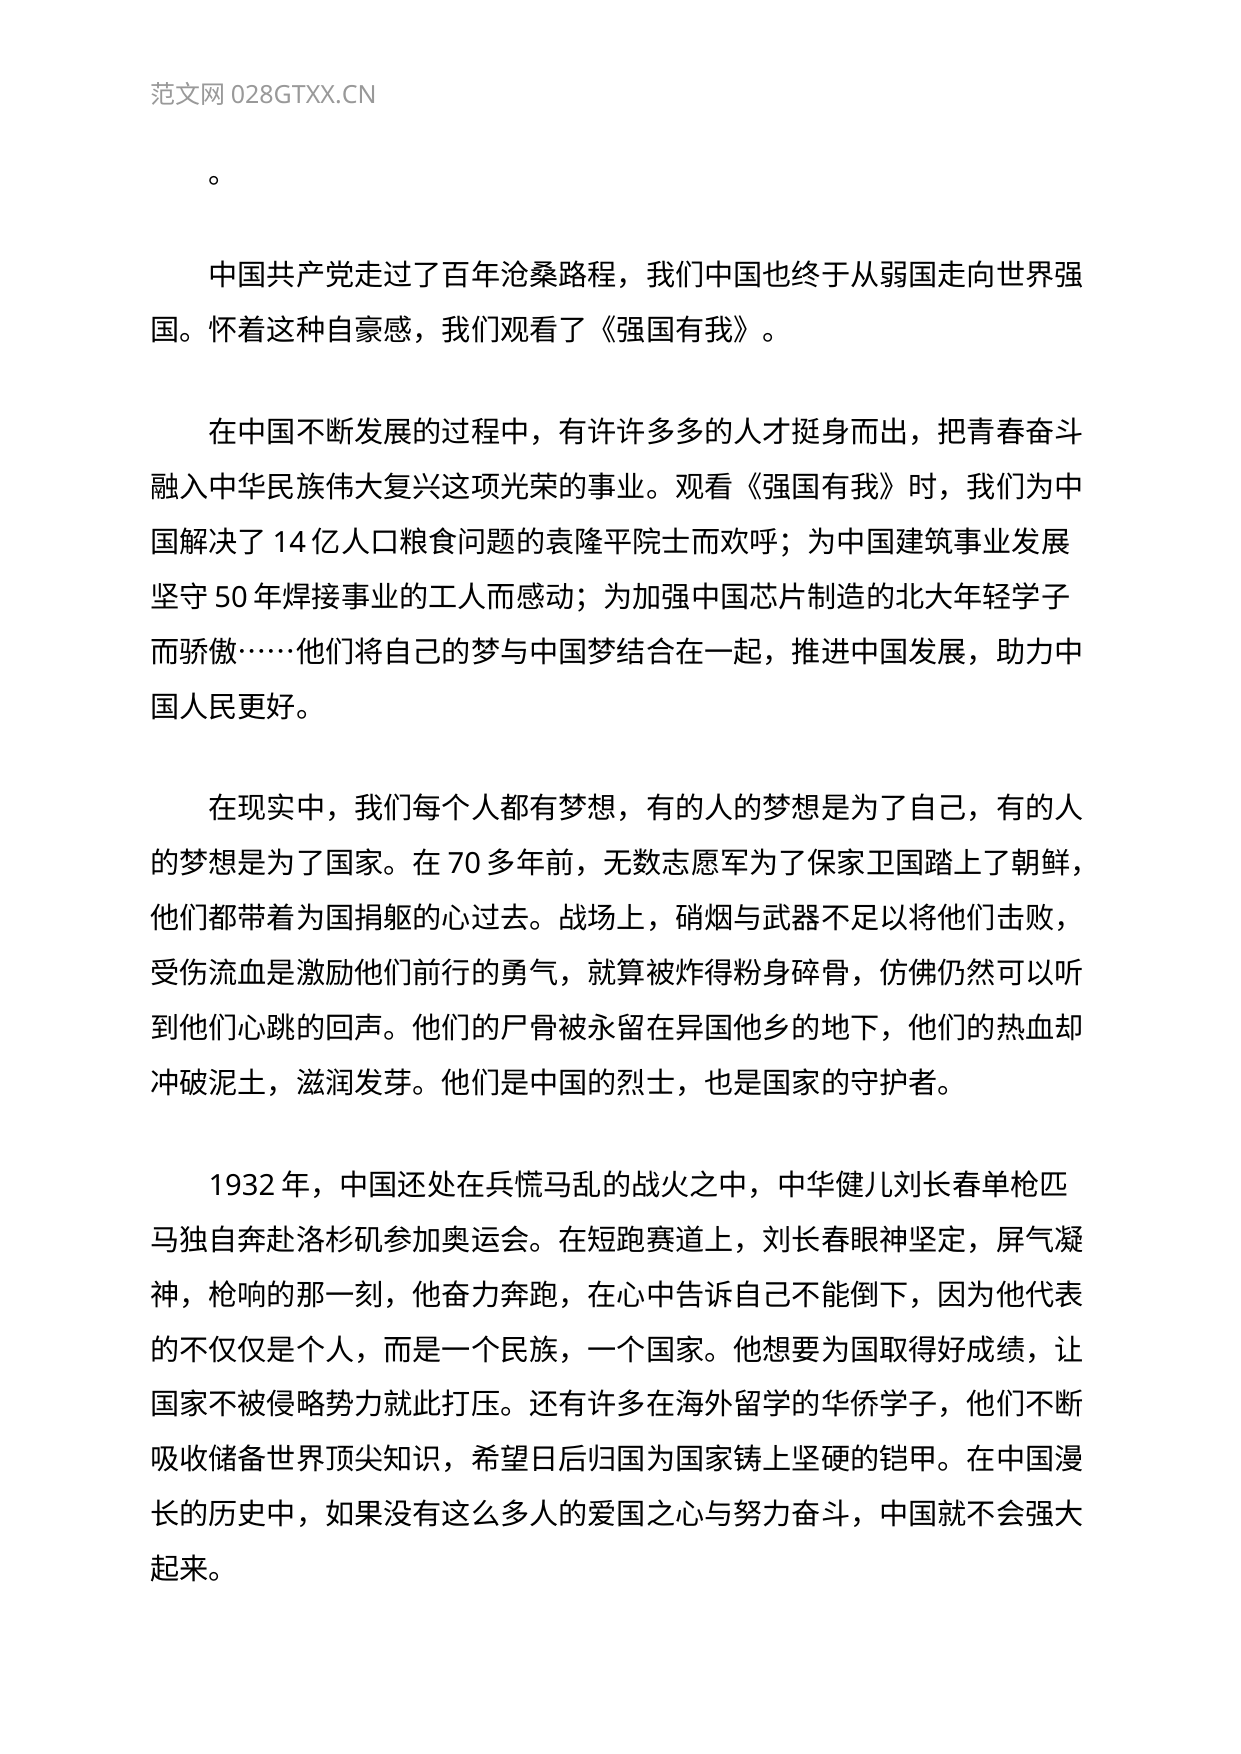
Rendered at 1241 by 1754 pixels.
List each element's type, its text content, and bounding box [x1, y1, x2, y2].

text 1932年，中国还处在兵慌马乱的战火之中，中华健儿刘长春单枪匹马独自奔赴洛杉矶参加奥运会。在短跑赛道上，刘长春眼神坚定，屏气凝神，枪响的那一刻，他奋力奔跑，在心中告诉自己不能倒下，因为他代表的不仅仅是个人，而是一个民族，一个国家。他想要为国取得好成绩，让国家不被侵略势力就此打压。还有许多在海外留学的华侨学子，他们不断吸收储备世界顶尖知识，希望日后归国为国家铸上坚硬的铠甲。在中国漫长的历史中，如果没有这么多人的爱国之心与努力奋斗，中国就不会强大起来。 [150, 1161, 1090, 1588]
text 在现实中，我们每个人都有梦想，有的人的梦想是为了自己，有的人的梦想是为了国家。在70多年前，无数志愿军为了保家卫国踏上了朝鲜，他们都带着为国捐躯的心过去。战场上，硝烟与武器不足以将他们击败，受伤流血是激励他们前行的勇气，就算被炸得粉身碎骨，仿佛仍然可以听到他们心跳的回声。他们的尸骨被永留在异国他乡的地下，他们的热血却冲破泥土，滋润发芽。他们是中国的烈士，也是国家的守护者。 [150, 785, 1090, 1102]
text 中国共产党走过了百年沧桑路程，我们中国也终于从弱国走向世界强国。怀着这种自豪感，我们观看了《强国有我》。 [150, 252, 1090, 349]
text 。 [150, 150, 1090, 192]
text 在中国不断发展的过程中，有许许多多的人才挺身而出，把青春奋斗融入中华民族伟大复兴这项光荣的事业。观看《强国有我》时，我们为中国解决了14亿人口粮食问题的袁隆平院士而欢呼；为中国建筑事业发展坚守50年焊接事业的工人而感动；为加强中国芯片制造的北大年轻学子而骄傲……他们将自己的梦与中国梦结合在一起，推进中国发展，助力中国人民更好。 [150, 408, 1090, 725]
